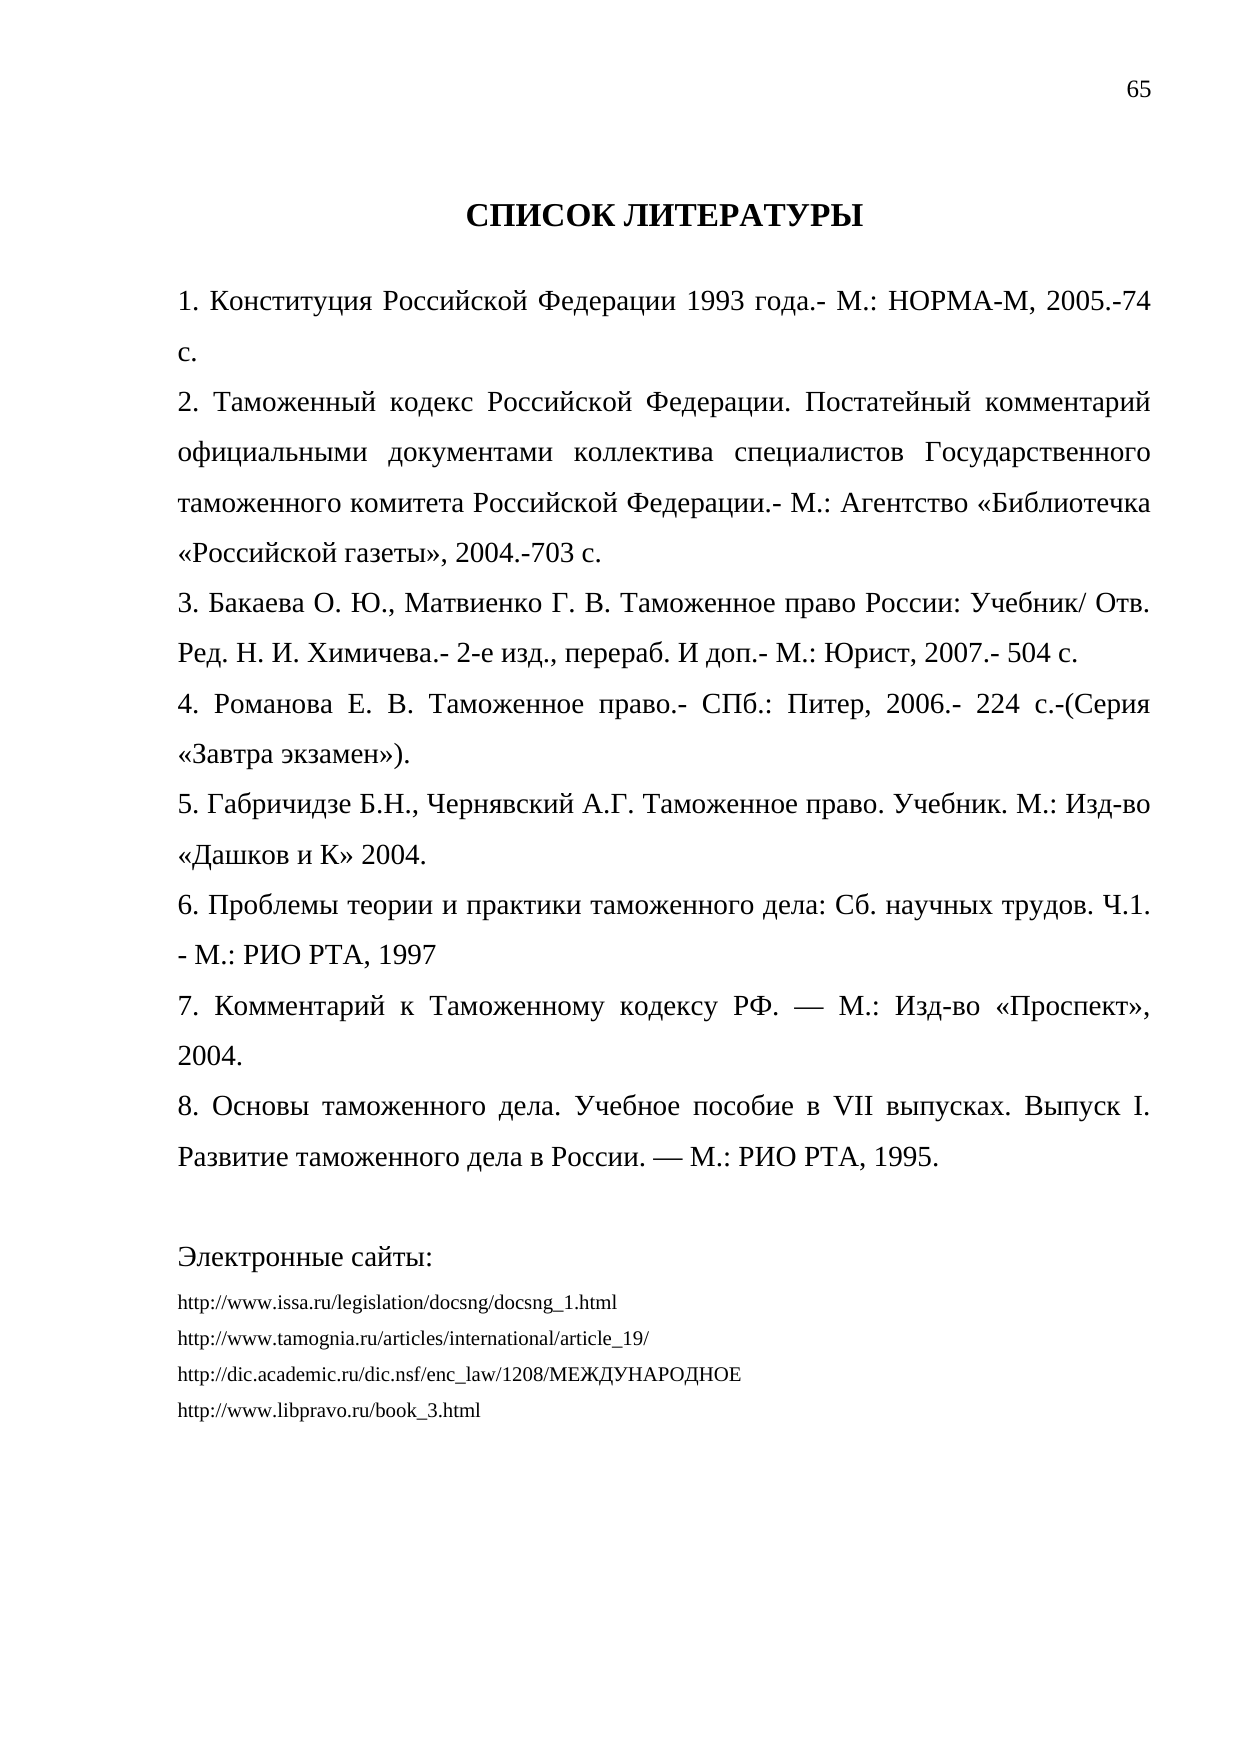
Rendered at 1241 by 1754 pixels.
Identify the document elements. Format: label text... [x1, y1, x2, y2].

text 2. Таможенный кодекс Российской Федерации. Постатейный комментарий официальными документами коллектива специалистов Государственного таможенного комитета Российской Федерации.- М.: Агентство «Библиотечка «Российской газеты», 2004.-703 с. [171, 384, 1154, 568]
text http://www.issa.ru/legislation/docsng/docsng_1.html [171, 1290, 1154, 1314]
text http://www.libpravo.ru/book_3.html [171, 1398, 1154, 1422]
subtitle СПИСОК ЛИТЕРАТУРЫ [177, 195, 1152, 233]
text 3. Бакаева О. Ю., Матвиенко Г. В. Таможенное право России: Учебник/ Отв. Ред. Н. И. Химичева.- 2-е изд., перераб. И доп.- М.: Юрист, 2007.- 504 с. [171, 585, 1154, 669]
text 4. Романова Е. В. Таможенное право.- СПб.: Питер, 2006.- 224 с.-(Серия «Завтра экзамен»). [171, 686, 1154, 770]
text http://www.tamognia.ru/articles/international/article_19/ [171, 1326, 1154, 1350]
text 5. Габричидзе Б.Н., Чернявский А.Г. Таможенное право. Учебник. М.: Изд-во «Дашков и К» 2004. [171, 787, 1154, 870]
text http://dic.academic.ru/dic.nsf/enc_law/1208/МЕЖДУНАРОДНОЕ [171, 1362, 1154, 1386]
text 1. Конституция Российской Федерации 1993 года.- М.: НОРМА-М, 2005.-74 с. [171, 283, 1154, 367]
text 7. Комментарий к Таможенному кодексу РФ. — М.: Изд-во «Проспект», 2004. [171, 988, 1154, 1072]
text 6. Проблемы теории и практики таможенного дела: Сб. научных трудов. Ч.1. - М.: РИО РТА, 1997 [171, 887, 1154, 971]
text 8. Основы таможенного дела. Учебное пособие в VII выпусках. Выпуск I. Развитие таможенного дела в России. — М.: РИО РТА, 1995. [171, 1088, 1154, 1172]
text Электронные сайты: [171, 1239, 1154, 1273]
